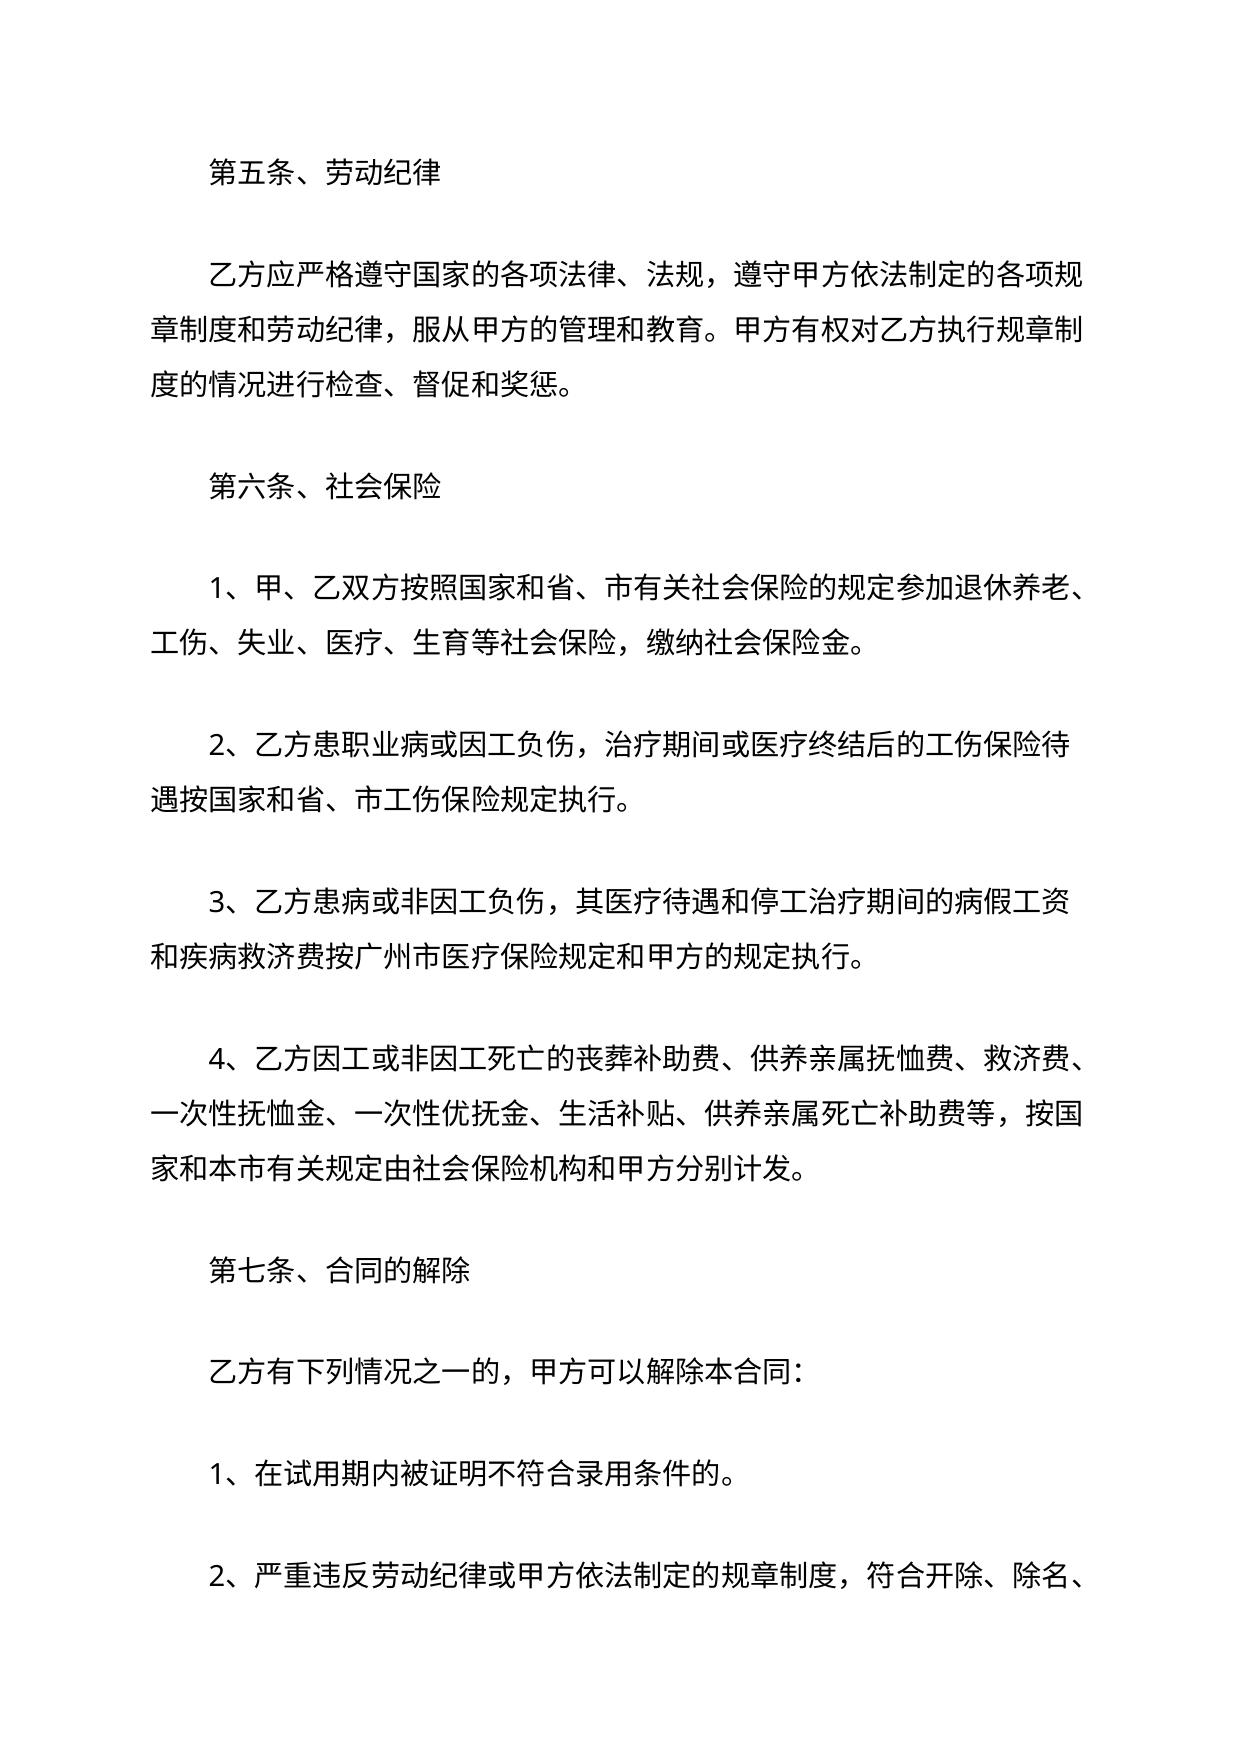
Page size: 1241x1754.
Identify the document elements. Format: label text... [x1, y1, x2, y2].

text 1、甲、乙双方按照国家和省、市有关社会保险的规定参加退休养老、工伤、失业、医疗、生育等社会保险，缴纳社会保险金。 [150, 565, 1090, 662]
text 第五条、劳动纪律 [150, 150, 1090, 192]
text 4、乙方因工或非因工死亡的丧葬补助费、供养亲属抚恤费、救济费、一次性抚恤金、一次性优抚金、生活补贴、供养亲属死亡补助费等，按国家和本市有关规定由社会保险机构和甲方分别计发。 [150, 1035, 1090, 1188]
text 乙方应严格遵守国家的各项法律、法规，遵守甲方依法制定的各项规章制度和劳动纪律，服从甲方的管理和教育。甲方有权对乙方执行规章制度的情况进行检查、督促和奖惩。 [150, 252, 1090, 404]
text 第七条、合同的解除 [150, 1247, 1090, 1289]
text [150, 1553, 1090, 1595]
text 第六条、社会保险 [150, 463, 1090, 506]
text 2、乙方患职业病或因工负伤，治疗期间或医疗终结后的工伤保险待遇按国家和省、市工伤保险规定执行。 [150, 722, 1090, 819]
text 1、在试用期内被证明不符合录用条件的。 [150, 1451, 1090, 1493]
text 3、乙方患病或非因工负伤，其医疗待遇和停工治疗期间的病假工资和疾病救济费按广州市医疗保险规定和甲方的规定执行。 [150, 879, 1090, 976]
text 乙方有下列情况之一的，甲方可以解除本合同： [150, 1349, 1090, 1391]
